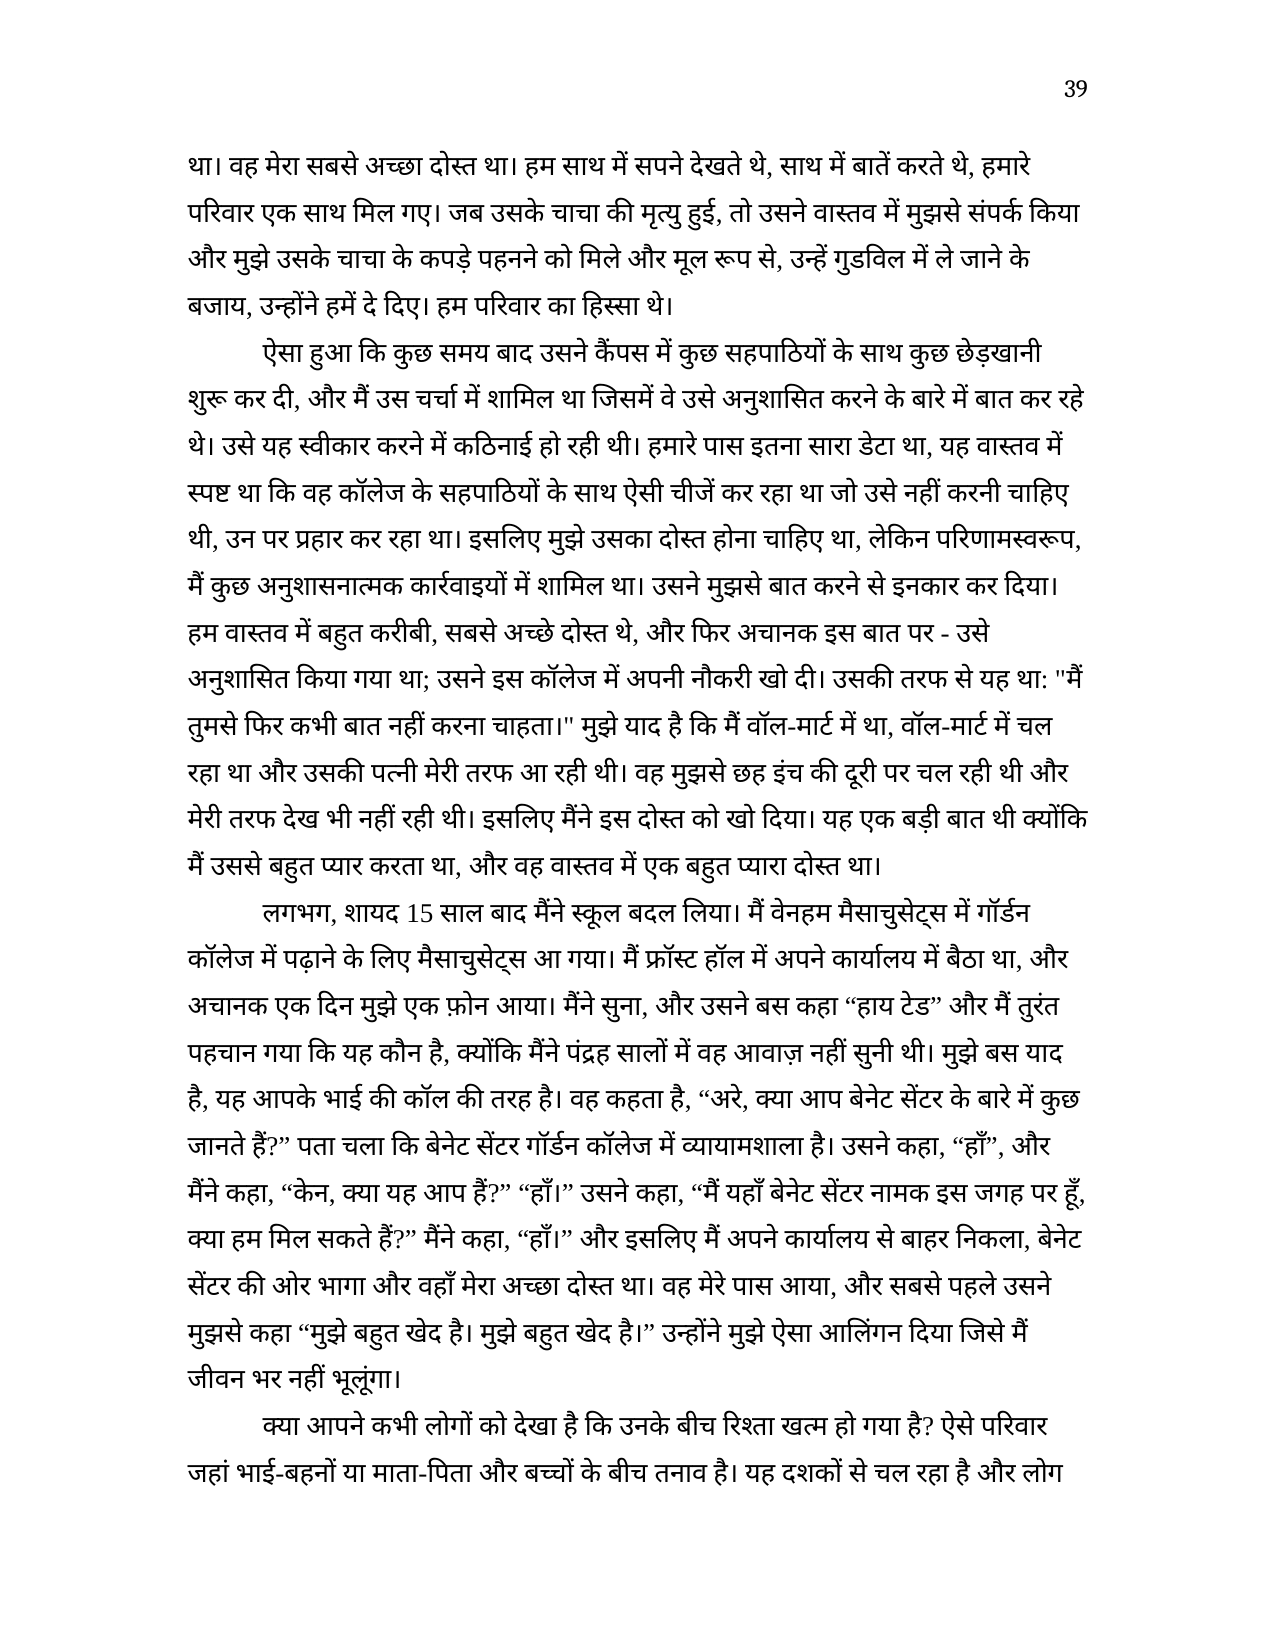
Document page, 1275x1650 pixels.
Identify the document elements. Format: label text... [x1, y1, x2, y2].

text ऐसा हुआ कि कुछ समय बाद उसने कैंपस में कुछ सहपाठियों के साथ कुछ छेड़खानी शुरू कर दी, और मैं उस चर्चा में शामिल था जिसमें वे उसे अनुशासित करने के बारे में बात कर रहे थे। उसे यह स्वीकार करने में कठिनाई हो रही थी। हमारे पास इतना सारा डेटा था, यह वास्तव में स्पष्ट था कि वह कॉलेज के सहपाठियों के साथ ऐसी चीजें कर रहा था जो उसे नहीं करनी चाहिए थी, उन पर प्रहार कर रहा था। इसलिए मुझे उसका दोस्त होना चाहिए था, लेकिन परिणामस्वरूप, मैं कुछ अनुशासनात्मक कार्रवाइयों में शामिल था। उसने मुझसे बात करने से इनकार कर दिया। हम वास्तव में बहुत करीबी, सबसे अच्छे दोस्त थे, और फिर अचानक इस बात पर - उसे अनुशासित किया गया था; उसने इस कॉलेज में अपनी नौकरी खो दी। उसकी तरफ से यह था: "मैं तुमसे फिर कभी बात नहीं करना चाहता।" मुझे याद है कि मैं वॉल-मार्ट में था, वॉल-मार्ट में चल रहा था और उसकी पत्नी मेरी तरफ आ रही थी। वह मुझसे छह इंच की दूरी पर चल रही थी और मेरी तरफ देख भी नहीं रही थी। इसलिए मैंने इस दोस्त को खो दिया। यह एक बड़ी बात थी क्योंकि मैं उससे बहुत प्यार करता था, और वह वास्तव में एक बहुत प्यारा दोस्त था। [187, 337, 1087, 881]
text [187, 1410, 1087, 1488]
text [187, 150, 1087, 321]
text लगभग, शायद 15 साल बाद मैंने स्कूल बदल लिया। मैं वेनहम मैसाचुसेट्स में गॉर्डन कॉलेज में पढ़ाने के लिए मैसाचुसेट्स आ गया। मैं फ्रॉस्ट हॉल में अपने कार्यालय में बैठा था, और अचानक एक दिन मुझे एक फ़ोन आया। मैंने सुना, और उसने बस कहा “हाय टेड” और मैं तुरंत पहचान गया कि यह कौन है, क्योंकि मैंने पंद्रह सालों में वह आवाज़ नहीं सुनी थी। मुझे बस याद है, यह आपके भाई की कॉल की तरह है। वह कहता है, “अरे, क्या आप बेनेट सेंटर के बारे में कुछ जानते हैं?” पता चला कि बेनेट सेंटर गॉर्डन कॉलेज में व्यायामशाला है। उसने कहा, “हाँ”, और मैंने कहा, “केन, क्या यह आप हैं?” “हाँ।” उसने कहा, “मैं यहाँ बेनेट सेंटर नामक इस जगह पर हूँ, क्या हम मिल सकते हैं?” मैंने कहा, “हाँ।” और इसलिए मैं अपने कार्यालय से बाहर निकला, बेनेट सेंटर की ओर भागा और वहाँ मेरा अच्छा दोस्त था। वह मेरे पास आया, और सबसे पहले उसने मुझसे कहा “मुझे बहुत खेद है। मुझे बहुत खेद है।” उन्होंने मुझे ऐसा आलिंगन दिया जिसे मैं जीवन भर नहीं भूलूंगा। [187, 897, 1087, 1394]
